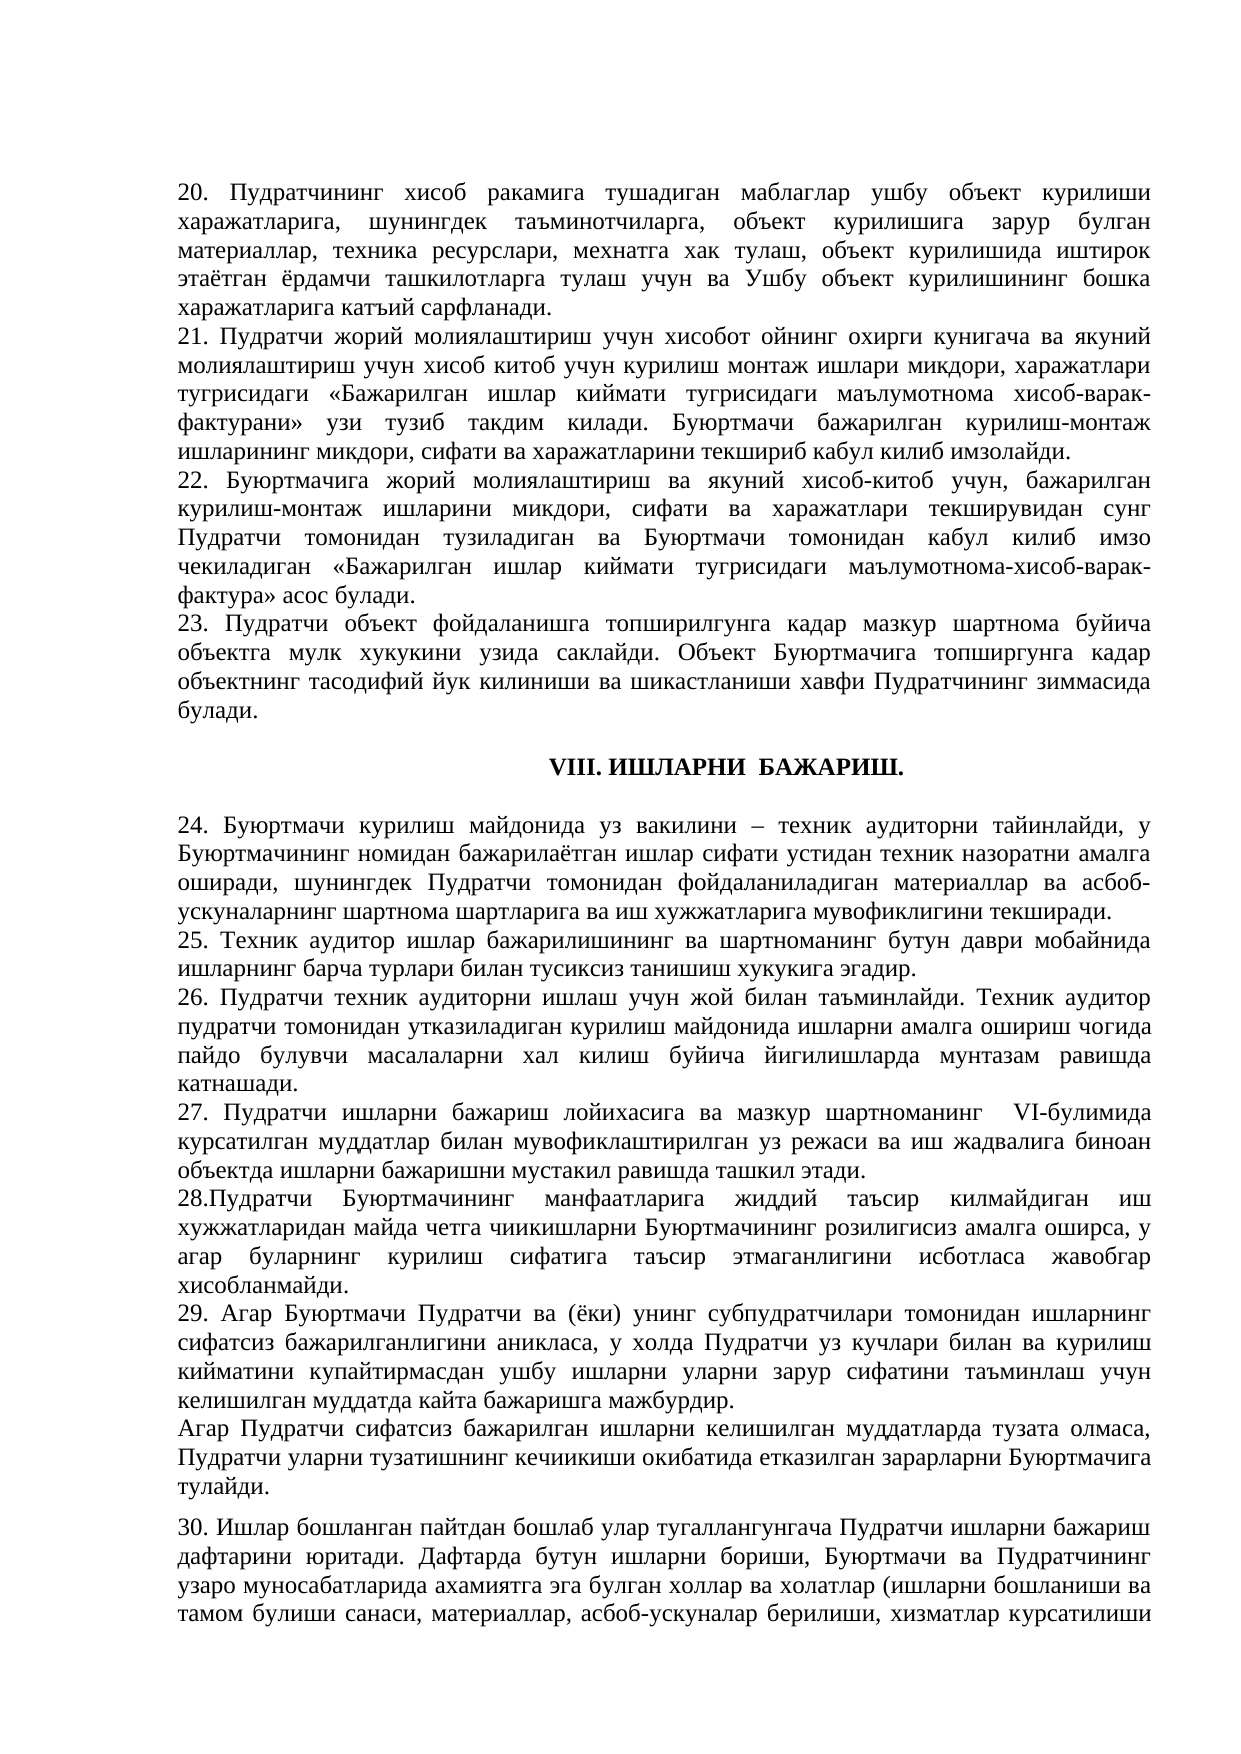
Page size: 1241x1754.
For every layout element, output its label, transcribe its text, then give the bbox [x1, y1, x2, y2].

text 22. Буюртмачига жорий молиялаштириш ва якуний хисоб-китоб учун, бажарилган курилиш-монтаж ишларини микдори, сифати ва харажатлари текширувидан сунг Пудратчи томонидан тузиладиган ва Буюртмачи томонидан кабул килиб имзо чекиладиган «Бажарилган ишлар киймати тугрисидаги маълумотнома-хисоб-варак-фактура» асос булади. [177, 465, 1152, 608]
text Агар Пудратчи сифатсиз бажарилган ишларни келишилган муддатларда тузата олмаса, Пудратчи уларни тузатишнинг кечиикиши окибатида етказилган зарарларни Буюртмачига тулайди. [177, 1413, 1152, 1500]
text 23. Пудратчи объект фойдаланишга топширилгунга кадар мазкур шартнома буйича объектга мулк хукукини узида саклайди. Объект Буюртмачига топширгунга кадар объектнинг тасодифий йук килиниши ва шикастланиши хавфи Пудратчининг зиммасида булади. [177, 608, 1152, 723]
text 28.Пудратчи Буюртмачининг манфаатларига жиддий таъсир килмайдиган иш хужжатларидан майда четга чиикишларни Буюртмачининг розилигисиз амалга оширса, у агар буларнинг курилиш сифатига таъсир этмаганлигини исботласа жавобгар хисобланмайди. [177, 1183, 1152, 1298]
text VIII. ИШЛАРНИ БАЖАРИШ. [177, 752, 1152, 781]
text 27. Пудратчи ишларни бажариш лойихасига ва мазкур шартноманинг VI-булимида курсатилган муддатлар билан мувофиклаштирилган уз режаси ва иш жадвалига биноан объектда ишларни бажаришни мустакил равишда ташкил этади. [177, 1097, 1152, 1183]
text 29. Агар Буюртмачи Пудратчи ва (ёки) унинг субпудратчилари томонидан ишларнинг сифатсиз бажарилганлигини аникласа, у холда Пудратчи уз кучлари билан ва курилиш кийматини купайтирмасдан ушбу ишларни уларни зарур сифатини таъминлаш учун келишилган муддатда кайта бажаришга мажбурдир. [177, 1298, 1152, 1413]
text 24. Буюртмачи курилиш майдонида уз вакилини – техник аудиторни тайинлайди, у Буюртмачининг номидан бажарилаётган ишлар сифати устидан техник назоратни амалга оширади, шунингдек Пудратчи томонидан фойдаланиладиган материаллар ва асбоб-ускуналарнинг шартнома шартларига ва иш хужжатларига мувофиклигини текширади. [177, 810, 1152, 925]
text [177, 1512, 1152, 1627]
text 25. Техник аудитор ишлар бажарилишининг ва шартноманинг бутун даври мобайнида ишларнинг барча турлари билан тусиксиз танишиш хукукига эгадир. [177, 925, 1152, 982]
text 21. Пудратчи жорий молиялаштириш учун хисобот ойнинг охирги кунигача ва якуний молиялаштириш учун хисоб китоб учун курилиш монтаж ишлари микдори, харажатлари тугрисидаги «Бажарилган ишлар киймати тугрисидаги маълумотнома хисоб-варак-фактурани» узи тузиб такдим килади. Буюртмачи бажарилган курилиш-монтаж ишларининг микдори, сифати ва харажатларини текшириб кабул килиб имзолайди. [177, 321, 1152, 465]
text 26. Пудратчи техник аудиторни ишлаш учун жой билан таъминлайди. Техник аудитор пудратчи томонидан утказиладиган курилиш майдонида ишларни амалга ошириш чогида пайдо булувчи масалаларни хал килиш буйича йигилишларда мунтазам равишда катнашади. [177, 982, 1152, 1097]
text 20. Пудратчининг хисоб ракамига тушадиган маблаглар ушбу объект курилиши харажатларига, шунингдек таъминотчиларга, объект курилишига зарур булган материаллар, техника ресурслари, мехнатга хак тулаш, объект курилишида иштирок этаётган ёрдамчи ташкилотларга тулаш учун ва Ушбу объект курилишининг бошка харажатларига катъий сарфланади. [177, 177, 1152, 321]
